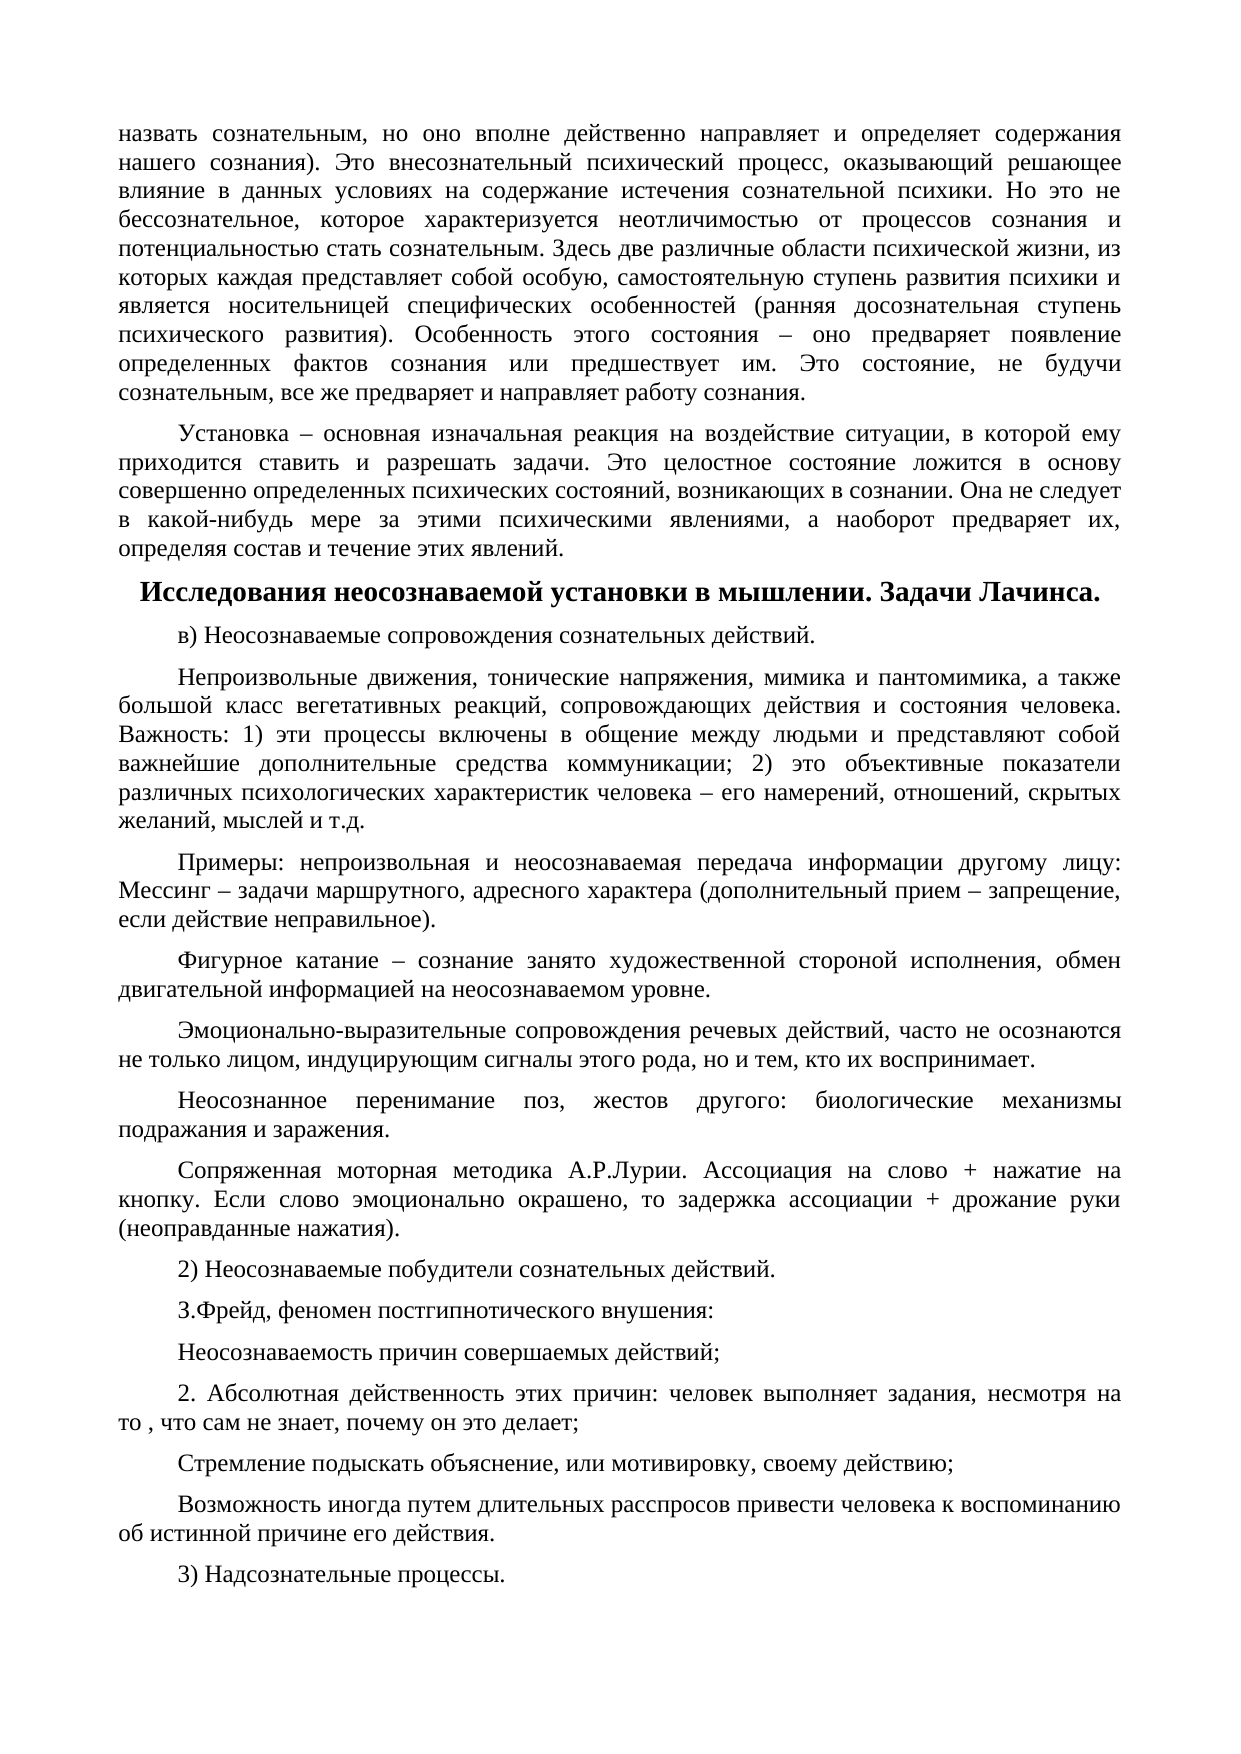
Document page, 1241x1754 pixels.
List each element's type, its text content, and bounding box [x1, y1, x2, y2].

text Эмоционально-выразительные сопровождения речевых действий, часто не осознаются не только лицом, индуцирующим сигналы этого рода, но и тем, кто их воспринимает. [118, 1015, 1122, 1073]
text З.Фрейд, феномен постгипнотического внушения: [118, 1295, 1122, 1324]
text Фигурное катание – сознание занято художественной стороной исполнения, обмен двигательной информацией на неосознаваемом уровне. [118, 945, 1122, 1003]
text 2) Неосознаваемые побудители сознательных действий. [118, 1254, 1122, 1283]
text 3) Надсознательные процессы. [118, 1559, 1122, 1588]
text Непроизвольные движения, тонические напряжения, мимика и пантомимика, а также большой класс вегетативных реакций, сопровождающих действия и состояния человека. Важность: 1) эти процессы включены в общение между людьми и представляют собой важнейшие дополнительные средства коммуникации; 2) это объективные показатели различных психологических характеристик человека – его намерений, отношений, скрытых желаний, мыслей и т.д. [118, 662, 1122, 834]
text Примеры: непроизвольная и неосознаваемая передача информации другому лицу: Мессинг – задачи маршрутного, адресного характера (дополнительный прием – запрещение, если действие неправильное). [118, 847, 1122, 933]
text Сопряженная моторная методика А.Р.Лурии. Ассоциация на слово + нажатие на кнопку. Если слово эмоционально окрашено, то задержка ассоциации + дрожание руки (неоправданные нажатия). [118, 1155, 1122, 1242]
text Возможность иногда путем длительных расспросов привести человека к воспоминанию об истинной причине его действия. [118, 1489, 1122, 1547]
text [118, 118, 1122, 406]
text Исследования неосознаваемой установки в мышлении. Задачи Лачинса. [118, 574, 1122, 608]
text в) Неосознаваемые сопровождения сознательных действий. [118, 620, 1122, 649]
text Неосознаваемость причин совершаемых действий; [118, 1337, 1122, 1365]
text Неосознанное перенимание поз, жестов другого: биологические механизмы подражания и заражения. [118, 1085, 1122, 1143]
text Стремление подыскать объяснение, или мотивировку, своему действию; [118, 1448, 1122, 1477]
text Установка – основная изначальная реакция на воздействие ситуации, в которой ему приходится ставить и разрешать задачи. Это целостное состояние ложится в основу совершенно определенных психических состояний, возникающих в сознании. Она не следует в какой-нибудь мере за этими психическими явлениями, а наоборот предваряет их, определяя состав и течение этих явлений. [118, 418, 1122, 562]
text 2. Абсолютная действенность этих причин: человек выполняет задания, несмотря на то , что сам не знает, почему он это делает; [118, 1378, 1122, 1435]
